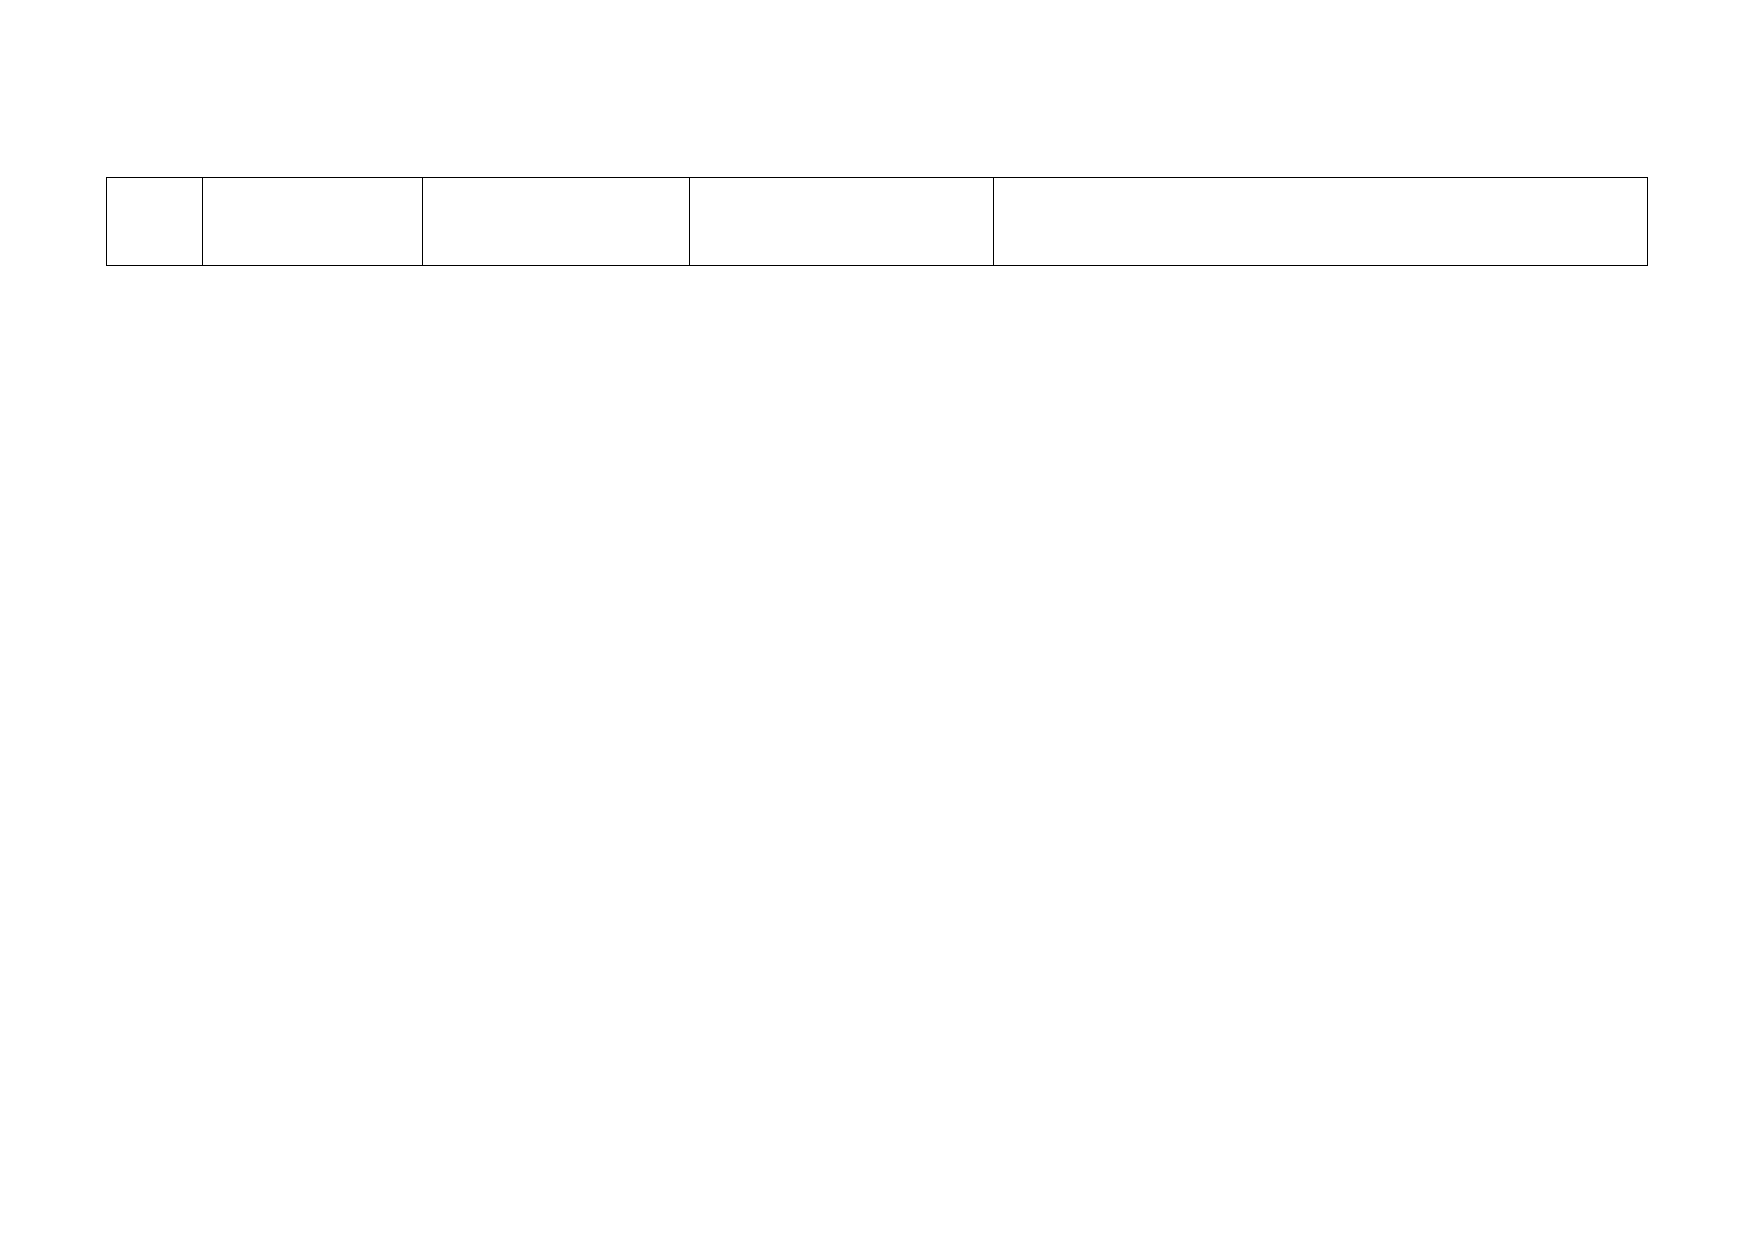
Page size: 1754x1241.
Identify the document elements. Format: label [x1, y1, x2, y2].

table_cell [107, 178, 202, 264]
table_cell [423, 178, 689, 264]
table_cell [690, 178, 993, 264]
table_cell [203, 178, 422, 264]
table_cell [994, 178, 1647, 264]
